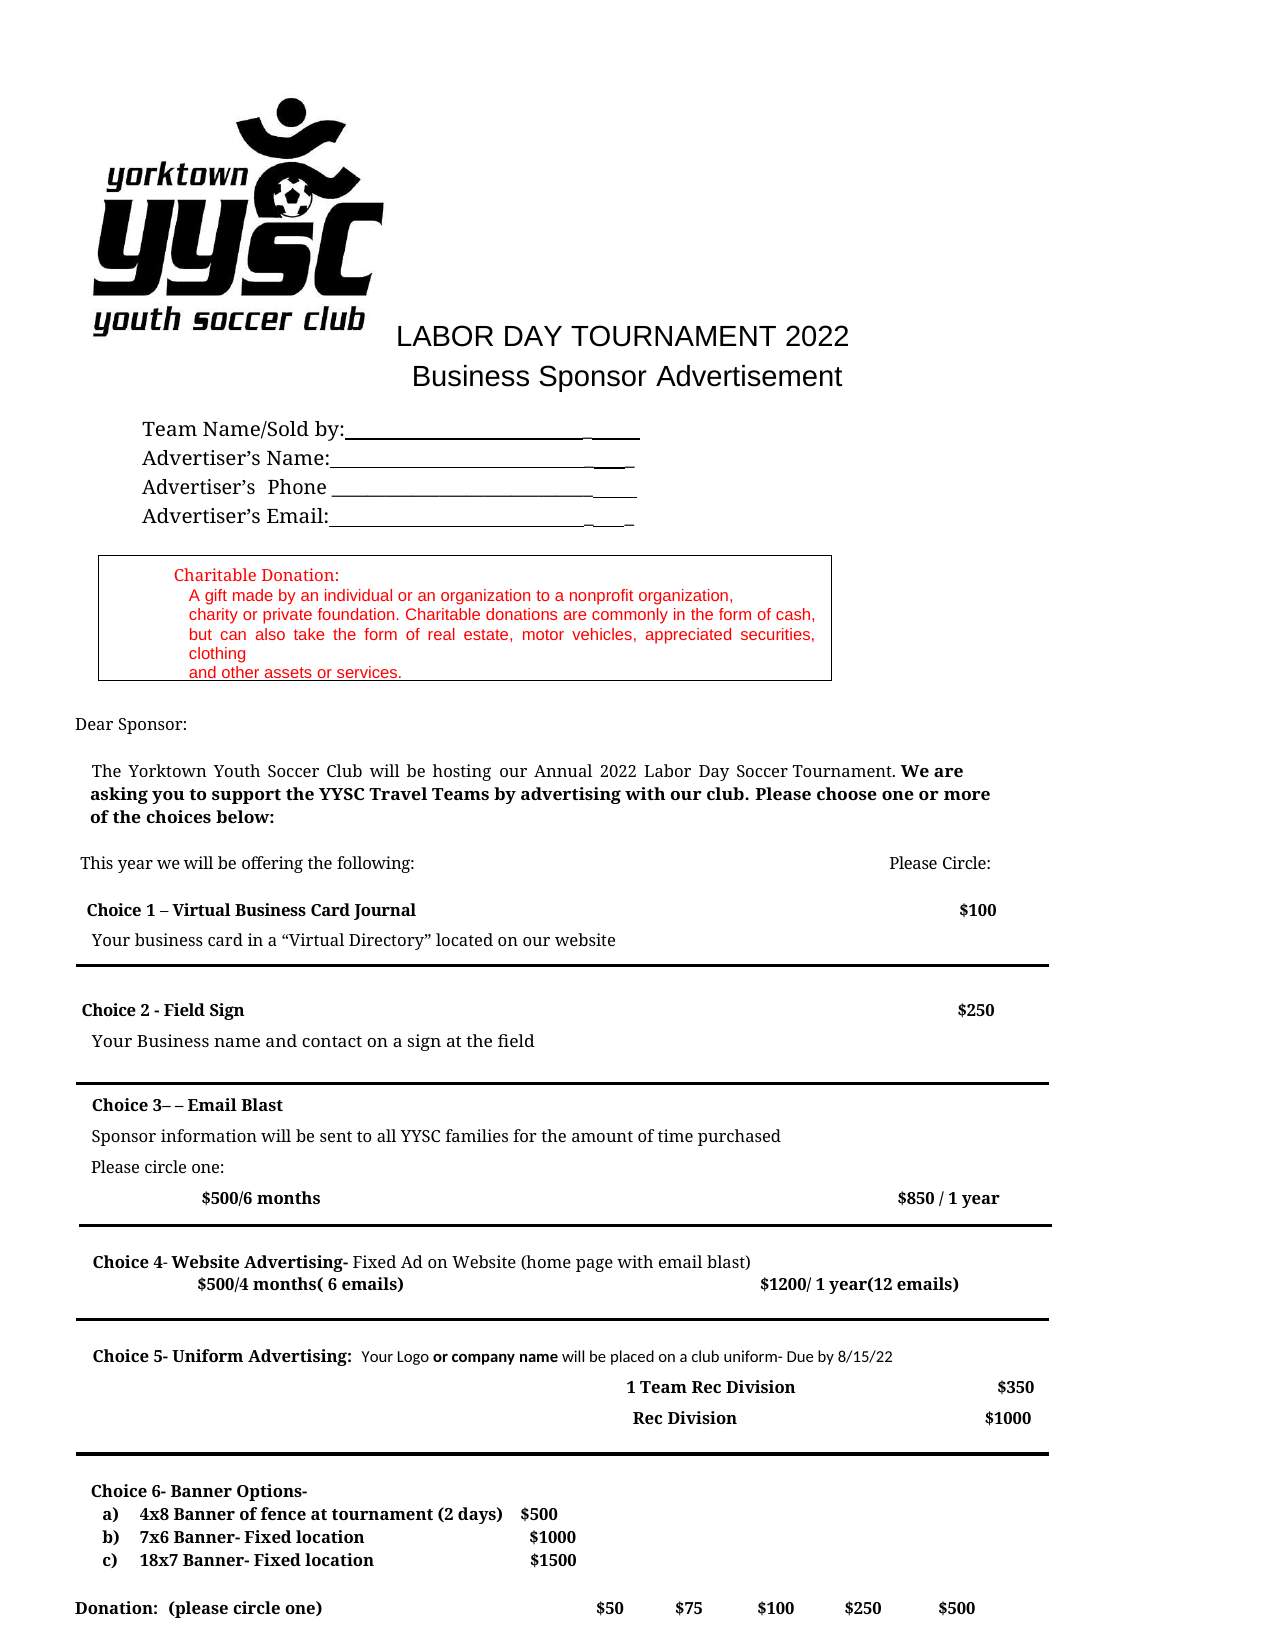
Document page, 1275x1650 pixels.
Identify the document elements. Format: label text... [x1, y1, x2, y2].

picture [91, 94, 386, 341]
text Your business card in a “Virtual Directory” located on our website [92, 929, 1096, 952]
list 7x6 Banner- Fixed location $1000 [102, 1525, 1096, 1548]
text Choice 4- Website Advertising- Fixed Ad on Website (home page with email blast) [92, 1250, 1096, 1273]
text Rec Division $1000 [64, 1407, 1031, 1430]
text Choice 5- Uniform Advertising: Your Logo or company name will be placed on a club uniform- Due by 8/15/22 [92, 1345, 1096, 1367]
title LABOR DAY TOURNAMENT 2022 [396, 319, 1096, 352]
text Advertiser’s Email: _ _ [142, 503, 1096, 530]
text The Yorktown Youth Soccer Club will be hosting our Annual 2022 Labor Day Soccer Tournament. We are asking you to support the YYSC Travel Teams by advertising with our club. Please choose one or more of the choices below: [90, 759, 1009, 828]
text This year we will be offering the following: Please Circle: [80, 852, 1096, 875]
text Choice 3– – Email Blast [92, 1060, 1096, 1116]
text Choice 6- Banner Options- [64, 1479, 1096, 1502]
subtitle $500/4 months( 6 emails) $1200/ 1 year(12 emails) [197, 1273, 1096, 1296]
text Please circle one: [91, 1155, 1096, 1178]
list 4x8 Banner of fence at tournament (2 days) $500 [102, 1502, 1096, 1525]
subtitle Choice 2 - Field Sign $250 [81, 999, 1096, 1022]
text Sponsor information will be sent to all YYSC families for the amount of time purchased [91, 1124, 1096, 1147]
text Your Business name and contact on a sign at the field [92, 1030, 1096, 1052]
text Advertiser’s Name: _ _ [142, 444, 1096, 471]
subtitle Choice 1 – Virtual Business Card Journal $100 [86, 898, 1096, 921]
list 18x7 Banner- Fixed location $1500 [102, 1548, 1096, 1571]
text Dear Sponsor: [75, 713, 1096, 736]
subtitle $500/6 months $850 / 1 year [201, 1186, 1096, 1209]
subtitle Donation: (please circle one) $50 $75 $100 $250 $500 [75, 1594, 1096, 1620]
subtitle 1 Team Rec Division $350 [64, 1376, 1034, 1398]
text Team Name/Sold by: _ [142, 415, 1096, 442]
title Business Sponsor Advertisement [412, 359, 1096, 393]
text Advertiser’s Phone [142, 473, 1096, 501]
